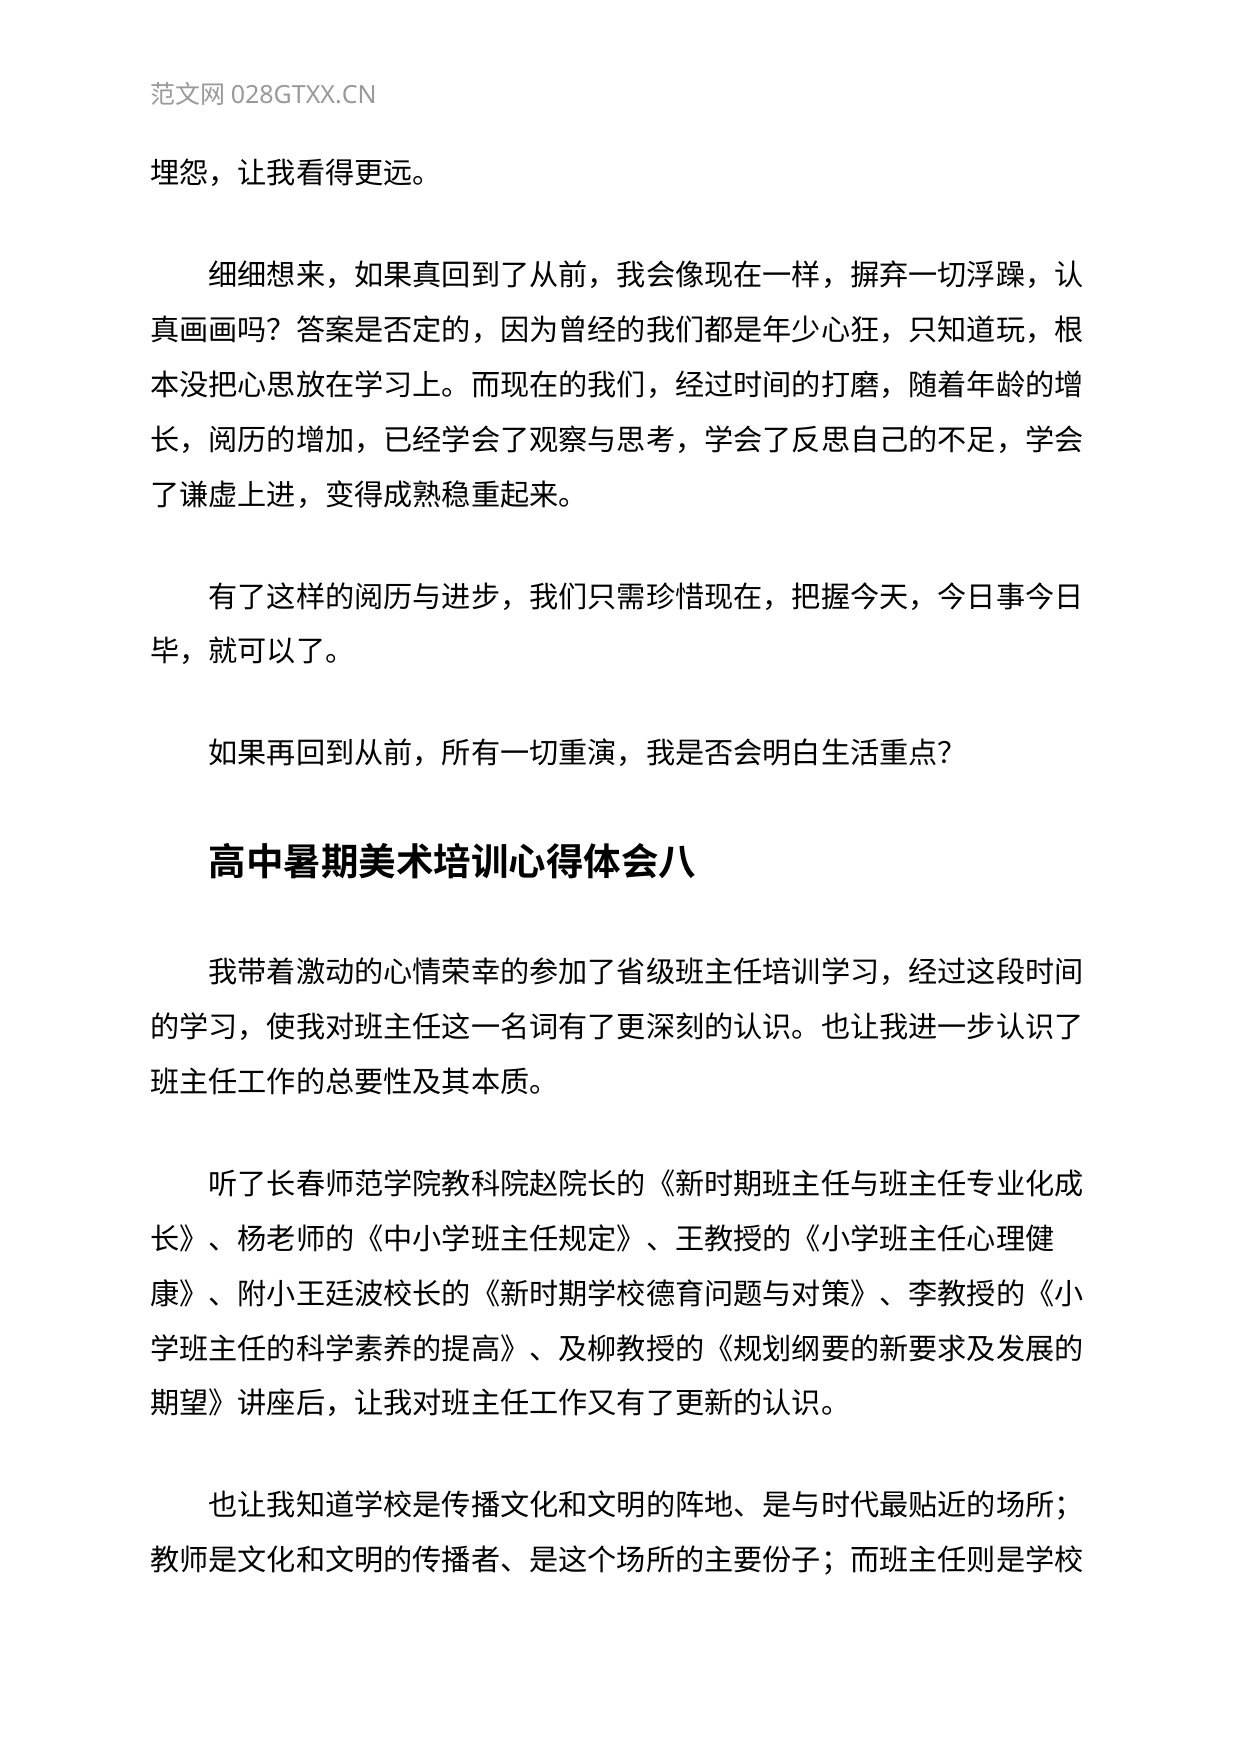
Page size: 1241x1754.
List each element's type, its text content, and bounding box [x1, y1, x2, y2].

text 我带着激动的心情荣幸的参加了省级班主任培训学习，经过这段时间的学习，使我对班主任这一名词有了更深刻的认识。也让我进一步认识了班主任工作的总要性及其本质。 [150, 949, 1090, 1101]
text 有了这样的阅历与进步，我们只需珍惜现在，把握今天，今日事今日毕，就可以了。 [150, 573, 1090, 670]
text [150, 1482, 1090, 1579]
text 细细想来，如果真回到了从前，我会像现在一样，摒弃一切浮躁，认真画画吗？答案是否定的，因为曾经的我们都是年少心狂，只知道玩，根本没把心思放在学习上。而现在的我们，经过时间的打磨，随着年龄的增长，阅历的增加，已经学会了观察与思考，学会了反思自己的不足，学会了谦虚上进，变得成熟稳重起来。 [150, 252, 1090, 514]
text 听了长春师范学院教科院赵院长的《新时期班主任与班主任专业化成长》、杨老师的《中小学班主任规定》、王教授的《小学班主任心理健康》、附小王廷波校长的《新时期学校德育问题与对策》、李教授的《小学班主任的科学素养的提高》、及柳教授的《规划纲要的新要求及发展的期望》讲座后，让我对班主任工作又有了更新的认识。 [150, 1161, 1090, 1422]
text 高中暑期美术培训心得体会八 [150, 832, 1090, 886]
text 如果再回到从前，所有一切重演，我是否会明白生活重点？ [150, 730, 1090, 772]
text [150, 150, 1090, 192]
